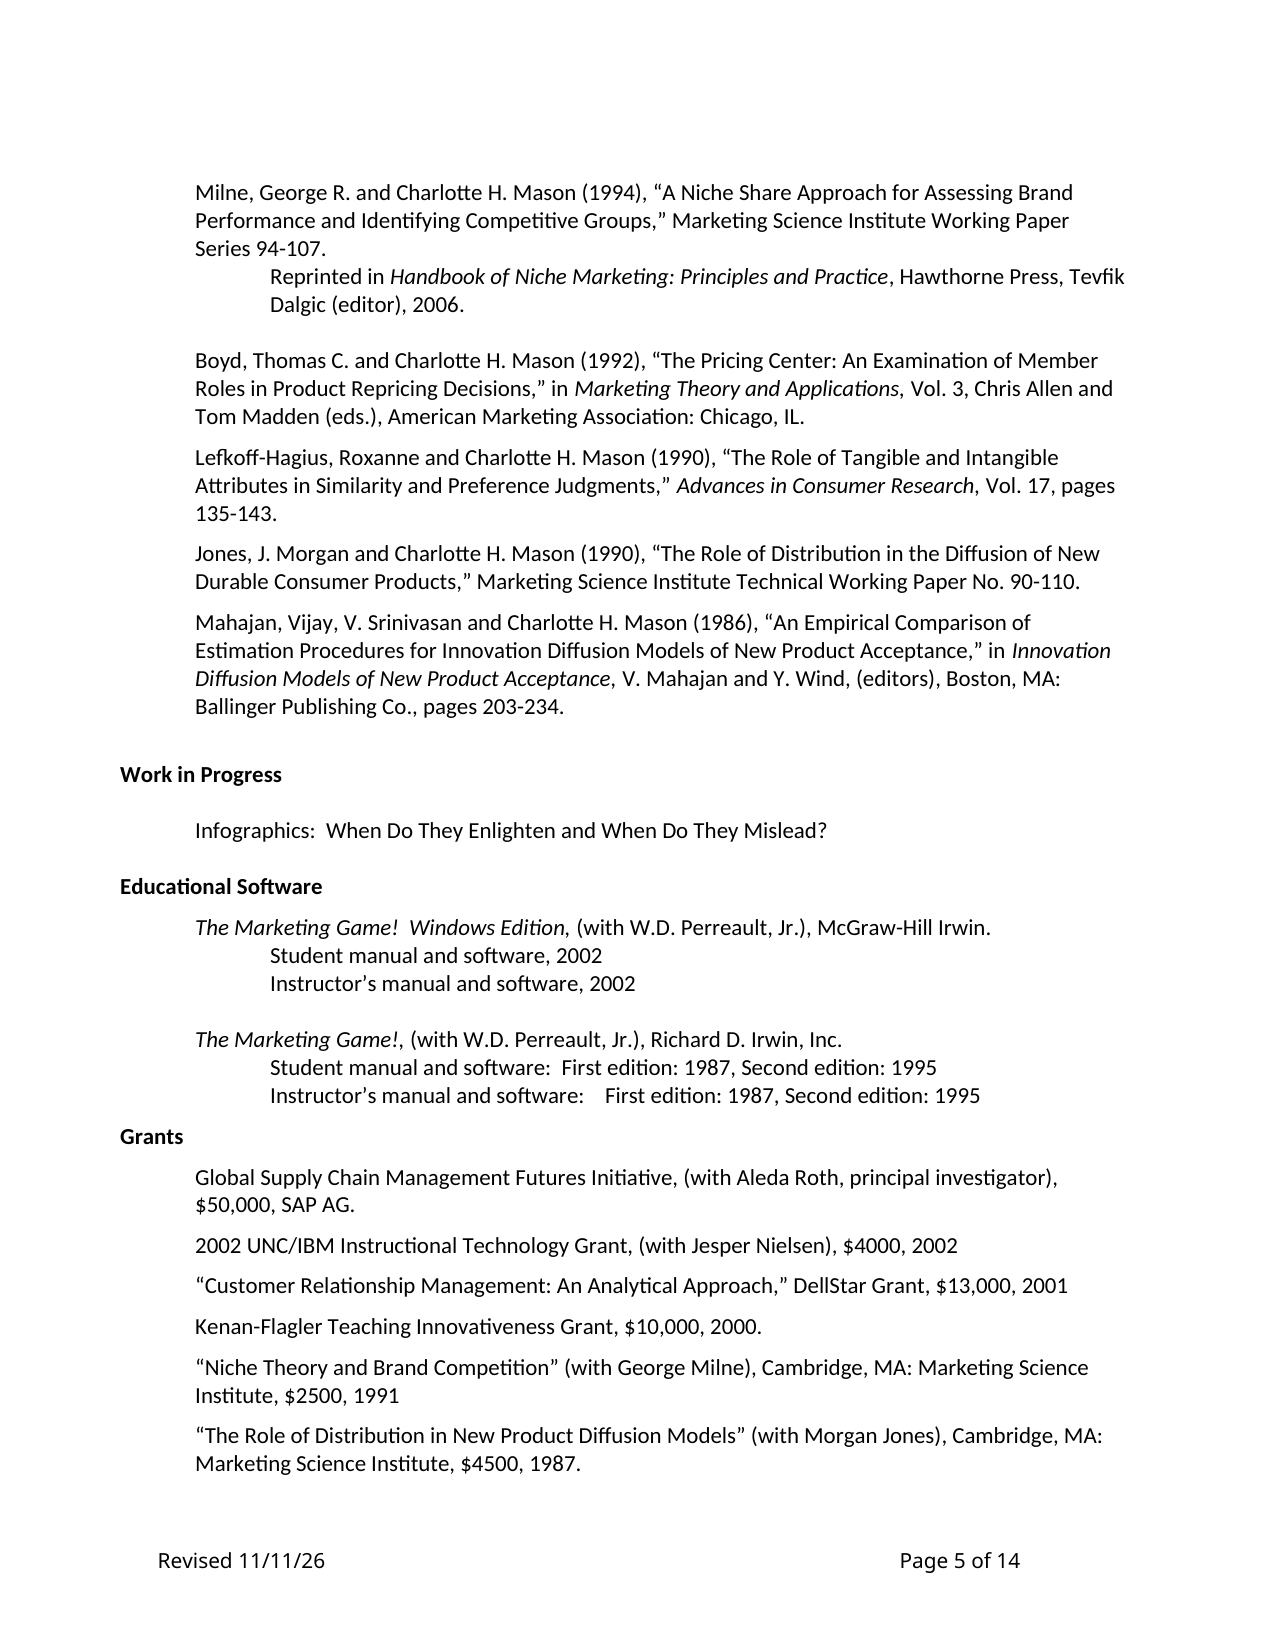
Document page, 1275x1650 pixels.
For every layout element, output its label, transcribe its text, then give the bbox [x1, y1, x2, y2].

text “The Role of Distribution in New Product Diffusion Models” (with Morgan Jones), Cambridge, MA: Marketing Science Institute, $4500, 1987. [120, 1421, 1141, 1477]
text Kenan-Flagler Teaching Innovativeness Grant, $10,000, 2000. [120, 1312, 1141, 1340]
text Educational Software [120, 872, 1125, 901]
text The Marketing Game!, (with W.D. Perreault, Jr.), Richard D. Irwin, Inc. [120, 1026, 1125, 1053]
text Lefkoff-Hagius, Roxanne and Charlotte H. Mason (1990), “The Role of Tangible and Intangible Attributes in Similarity and Preference Judgments,” Advances in Consumer Research, Vol. 17, pages 135-143. [120, 443, 1125, 527]
text Student manual and software: First edition: 1987, Second edition: 1995 [120, 1053, 1125, 1082]
text The Marketing Game! Windows Edition, (with W.D. Perreault, Jr.), McGraw-Hill Irwin. [120, 913, 1125, 941]
text Work in Progress [120, 760, 1141, 788]
text Infographics: When Do They Enlighten and When Do They Mislead? [120, 816, 1125, 872]
text Instructor’s manual and software: First edition: 1987, Second edition: 1995 [120, 1082, 1125, 1109]
text Instructor’s manual and software, 2002 [120, 969, 1125, 997]
text “Customer Relationship Management: An Analytical Approach,” DellStar Grant, $13,000, 2001 [120, 1272, 1141, 1300]
text Milne, George R. and Charlotte H. Mason (1994), “A Niche Share Approach for Assessing Brand Performance and Identifying Competitive Groups,” Marketing Science Institute Working Paper Series 94-107. [120, 178, 1125, 262]
text 2002 UNC/IBM Instructional Technology Grant, (with Jesper Nielsen), $4000, 2002 [120, 1231, 1141, 1259]
text Global Supply Chain Management Futures Initiative, (with Aleda Roth, principal investigator), $50,000, SAP AG. [120, 1163, 1141, 1219]
text Jones, J. Morgan and Charlotte H. Mason (1990), “The Role of Distribution in the Diffusion of New Durable Consumer Products,” Marketing Science Institute Technical Working Paper No. 90-110. [120, 539, 1125, 595]
text “Niche Theory and Brand Competition” (with George Milne), Cambridge, MA: Marketing Science Institute, $2500, 1991 [120, 1353, 1141, 1409]
text Reprinted in Handbook of Niche Marketing: Principles and Practice, Hawthorne Press, Tevfik Dalgic (editor), 2006. [120, 262, 1141, 318]
text Student manual and software, 2002 [120, 941, 1125, 969]
text Mahajan, Vijay, V. Srinivasan and Charlotte H. Mason (1986), “An Empirical Comparison of Estimation Procedures for Innovation Diffusion Models of New Product Acceptance,” in Innovation Diffusion Models of New Product Acceptance, V. Mahajan and Y. Wind, (editors), : Ballinger Publishing Co., pages 203-234. [120, 608, 1125, 720]
text Boyd, Thomas C. and Charlotte H. Mason (1992), “The Pricing Center: An Examination of Member Roles in Product Repricing Decisions,” in Marketing Theory and Applications, Vol. 3, Chris Allen and Tom Madden (eds.), American Marketing Association: Chicago, IL. [120, 346, 1125, 430]
text Grants [120, 1122, 1125, 1150]
